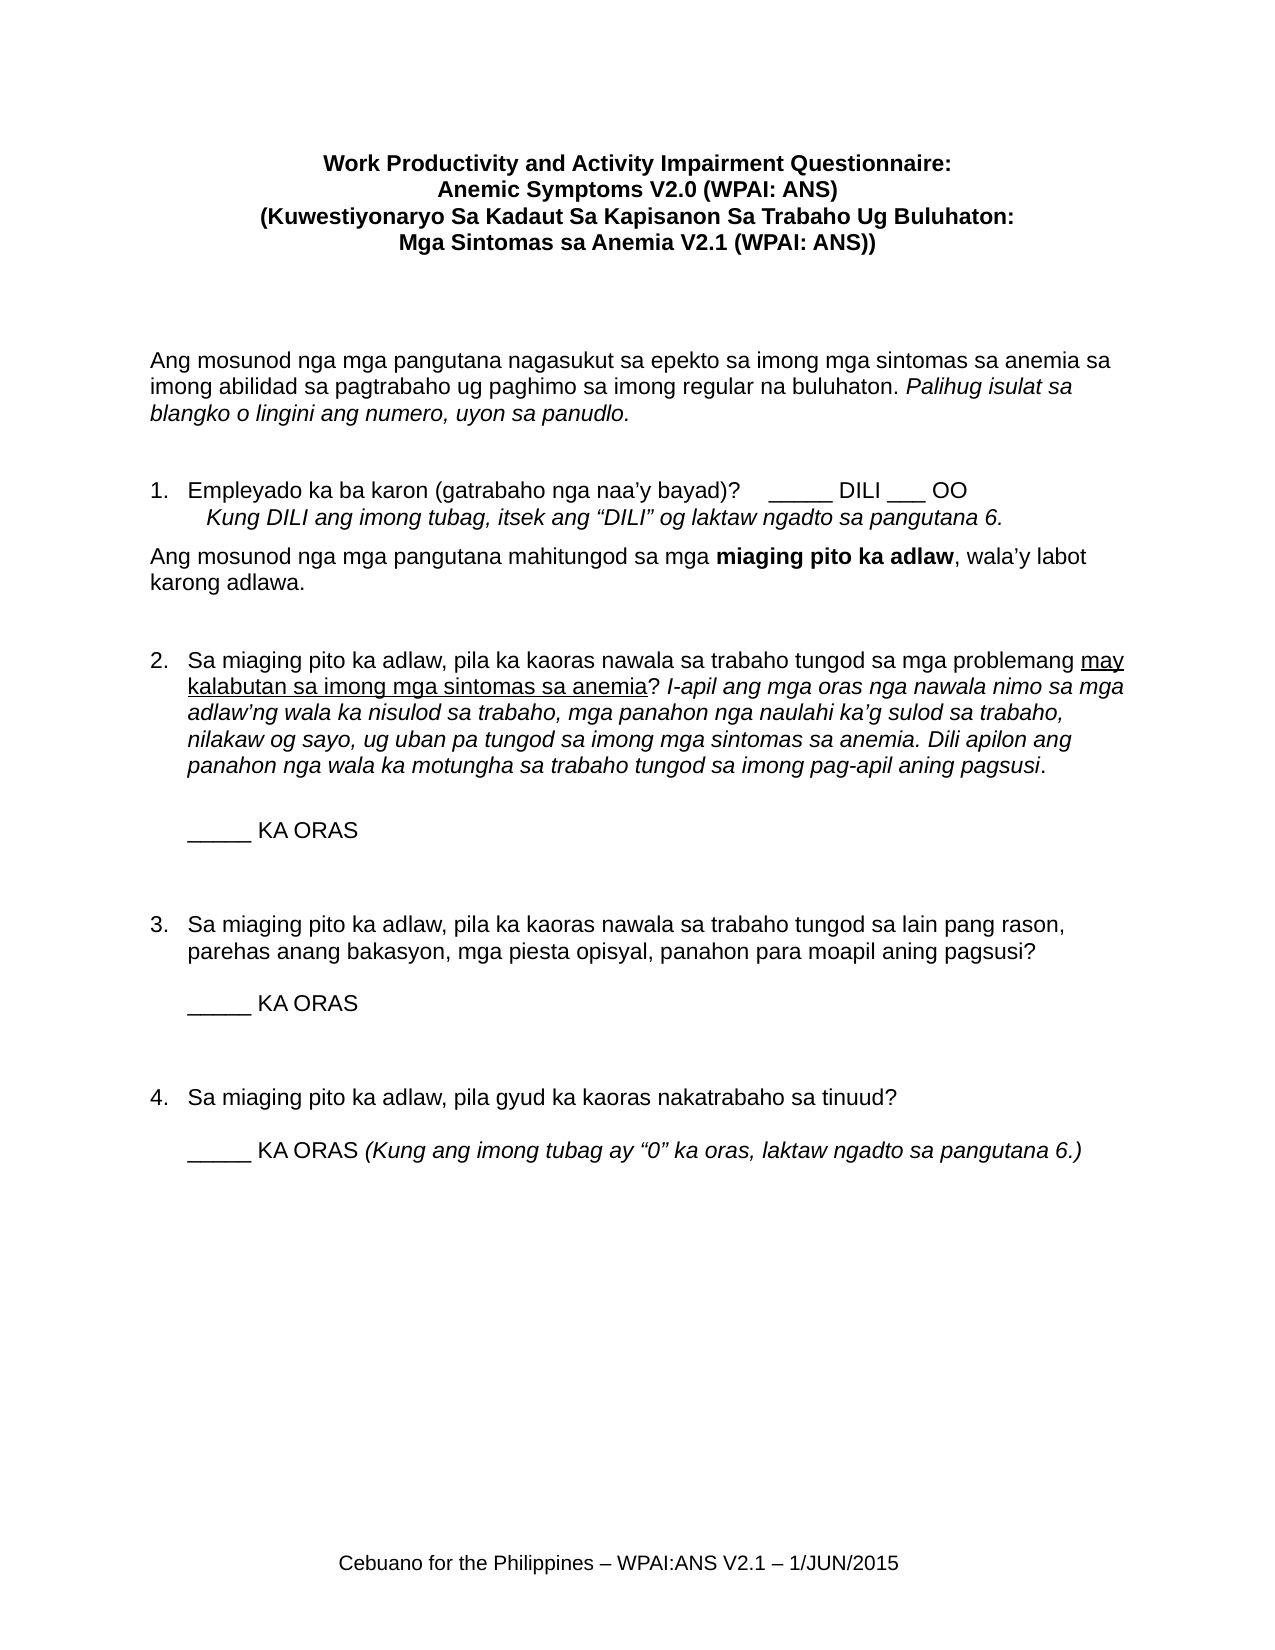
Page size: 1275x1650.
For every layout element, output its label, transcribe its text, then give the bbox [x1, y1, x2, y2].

text 2. Sa miaging pito ka adlaw, pila ka kaoras nawala sa trabaho tungod sa mga problemang may kalabutan sa imong mga sintomas sa anemia? I-apil ang mga oras nga nawala nimo sa mga adlaw’ng wala ka nisulod sa trabaho, mga panahon nga naulahi ka’g sulod sa trabaho, nilakaw og sayo, ug uban pa tungod sa imong mga sintomas sa anemia. Dili apilon ang panahon nga wala ka motungha sa trabaho tungod sa imong pag-apil aning pagsusi. [150, 647, 1125, 778]
text Ang mosunod nga mga pangutana nagasukut sa epekto sa imong mga sintomas sa anemia sa imong abilidad sa pagtrabaho ug paghimo sa imong regular na buluhaton. Palihug isulat sa blangko o lingini ang numero, uyon sa panudlo. [150, 347, 1125, 426]
text 4. Sa miaging pito ka adlaw, pila gyud ka kaoras nakatrabaho sa tinuud? _____ KA ORAS (Kung ang imong tubag ay “0” ka oras, laktaw ngadto sa pangutana 6.) [150, 1084, 1125, 1192]
text Anemic Symptoms V2.0 (WPAI: ANS) [150, 176, 1125, 203]
text 1. Empleyado ka ba karon (gatrabaho nga naa’y bayad)? _____ DILI ___ OO Kung DILI ang imong tubag, itsek ang “DILI” og laktaw ngadto sa pangutana 6. [150, 477, 1125, 530]
text Work Productivity and Activity Impairment Questionnaire: [150, 150, 1125, 176]
text 3. Sa miaging pito ka adlaw, pila ka kaoras nawala sa trabaho tungod sa lain pang rason, parehas anang bakasyon, mga piesta opisyal, panahon para moapil aning pagsusi? _____ KA ORAS [150, 911, 1125, 1072]
text Ang mosunod nga mga pangutana mahitungod sa mga miaging pito ka adlaw, wala’y labot karong adlawa. [150, 543, 1125, 595]
text (Kuwestiyonaryo Sa Kadaut Sa Kapisanon Sa Trabaho Ug Buluhaton: [150, 203, 1125, 229]
text _____ KA ORAS [150, 791, 1125, 899]
text Mga Sintomas sa Anemia V2.1 (WPAI: ANS)) [150, 229, 1125, 255]
